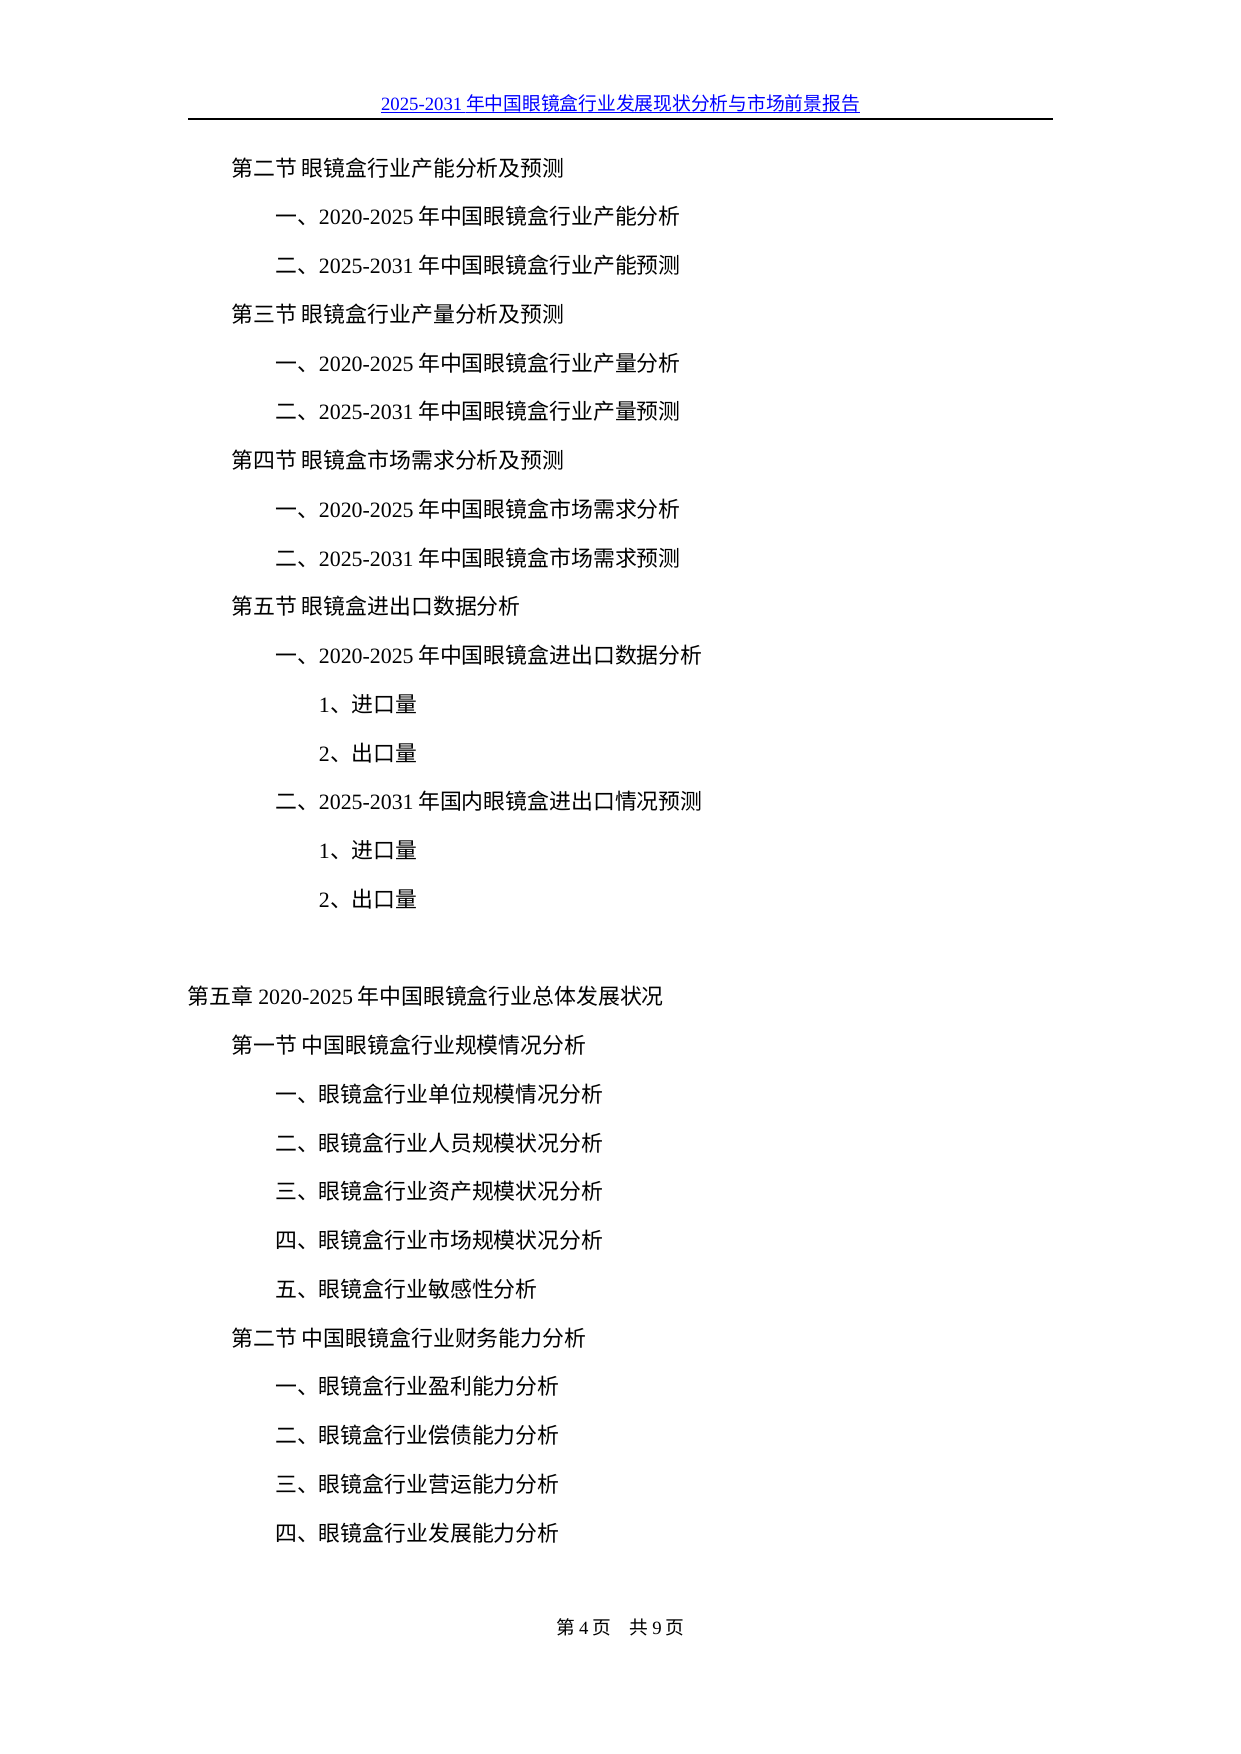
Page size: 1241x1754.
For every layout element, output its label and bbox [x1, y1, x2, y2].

text [187, 150, 1053, 1548]
